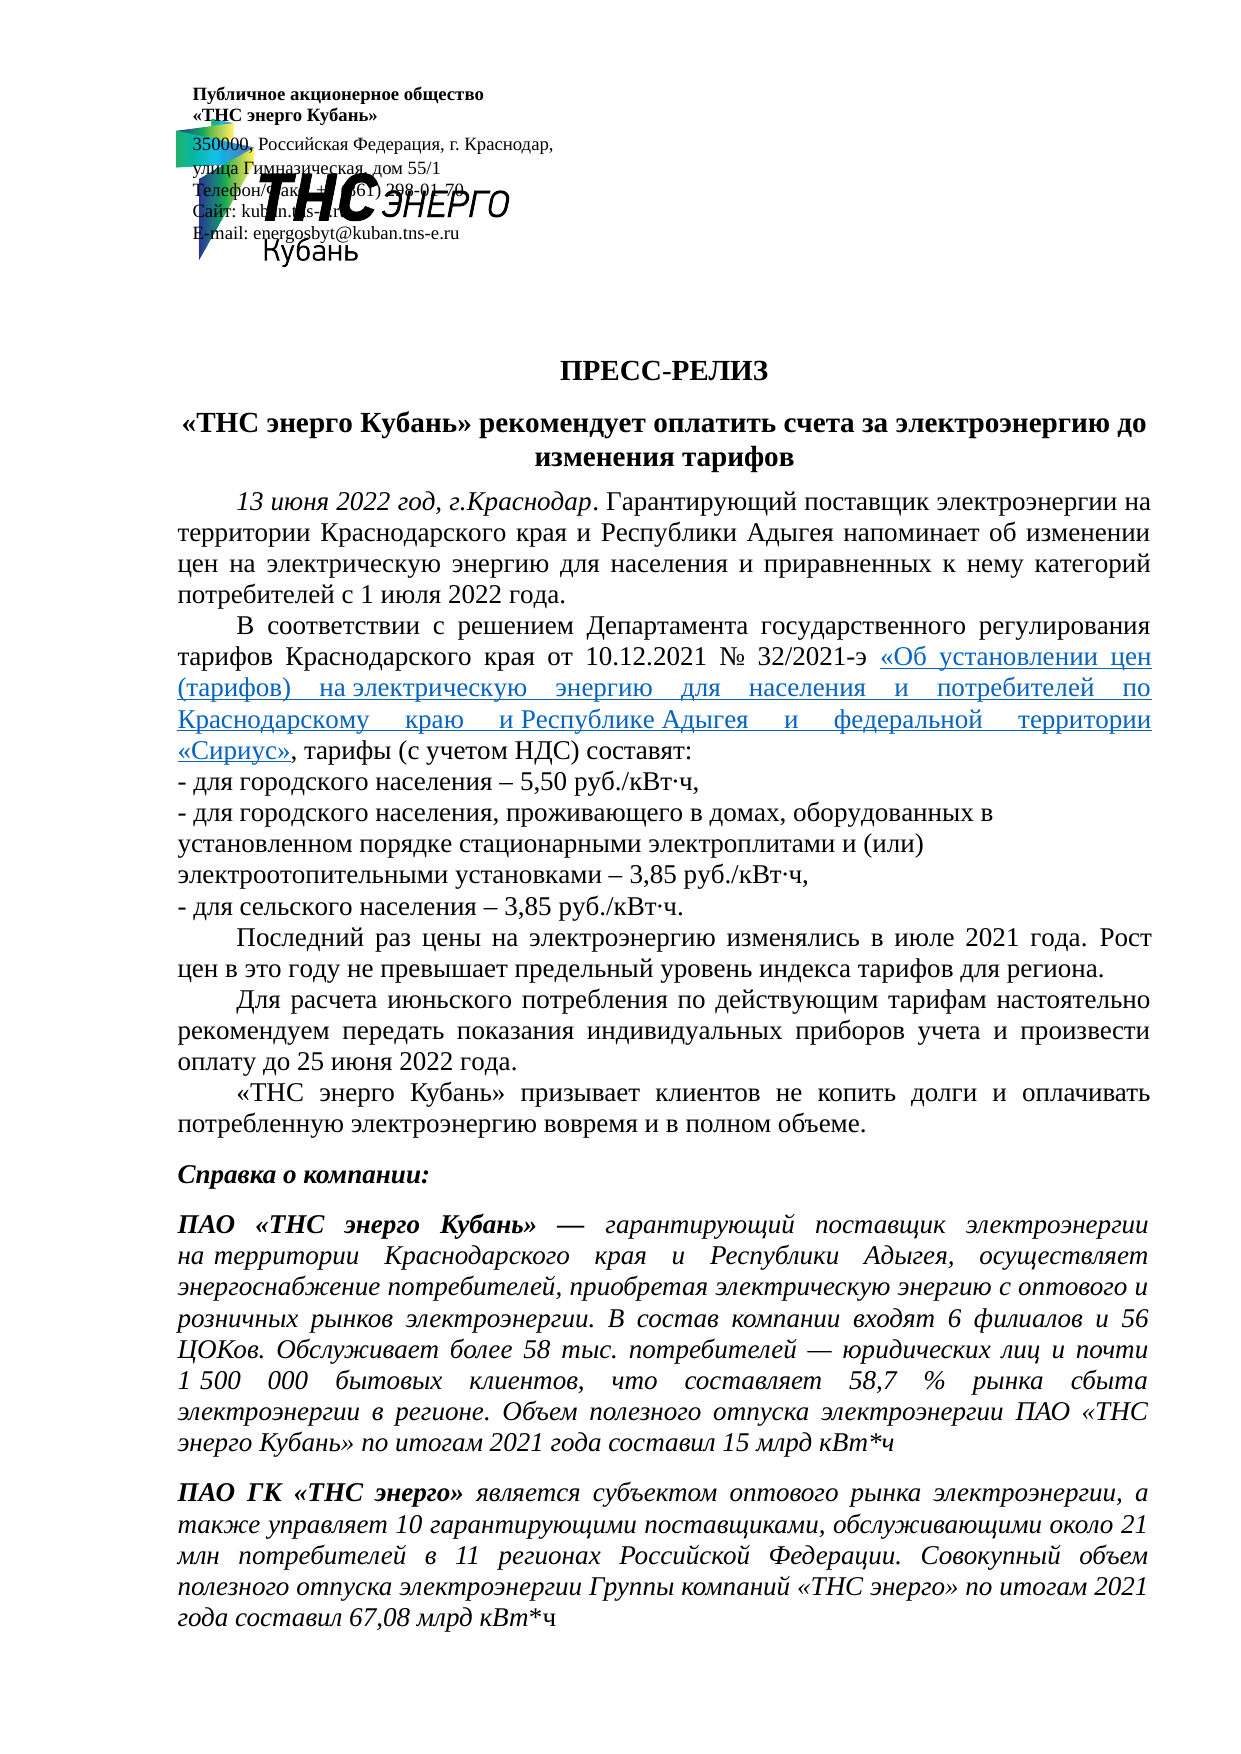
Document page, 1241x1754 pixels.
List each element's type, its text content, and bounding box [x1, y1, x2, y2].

text В соответствии с решением Департамента государственного регулирования тарифов Краснодарского края от 10.12.2021 № 32/2021-э «Об установлении цен (тарифов) на электрическую энергию для населения и потребителей по Краснодарскому краю и Республике Адыгея и федеральной территории «Сириус», тарифы (c учетом НДС) составят: [177, 609, 1152, 699]
text - для городского населения – 5,50 руб./кВт∙ч, - для городского населения, проживающего в домах, оборудованных в установленном порядке стационарными электроплитами и (или) электроотопительными установками – 3,85 руб./кВт∙ч, - для сельского населения – 3,85 руб./кВт∙ч. [177, 765, 1152, 921]
picture [306, 91, 311, 99]
text 13 июня 2022 год, г.Краснодар. Гарантирующий поставщик электроэнергии на территории Краснодарского края и Республики Адыгея напоминает об изменении цен на электрическую энергию для населения и приравненных к нему категорий потребителей с 1 июля 2022 года. [177, 485, 1152, 609]
text В соответствии с решением Департамента государственного регулирования тарифов Краснодарского края от 10.12.2021 № 32/2021-э «Об установлении цен (тарифов) на электрическую энергию для населения и потребителей по Краснодарскому краю и Республике Адыгея и федеральной территории «Сириус», тарифы (c учетом НДС) составят: [177, 700, 1152, 730]
text ПАО «ТНС энерго Кубань» — гарантирующий поставщик электроэнергии на территории Краснодарского края и Республики Адыгея, осуществляет энергоснабжение потребителей, приобретая электрическую энергию с оптового и розничных рынков электроэнергии. В состав компании входят 6 филиалов и 56 ЦОКов. Обслуживает более 58 тыс. потребителей — юридических лиц и почти 1 500 000 бытовых клиентов, что составляет 58,7 % рынка сбыта электроэнергии в регионе. Объем полезного отпуска электроэнергии ПАО «ТНС энерго Кубань» по итогам 2021 года составил 15 млрд кВт*ч [177, 1208, 1152, 1457]
text Справка о компании: [177, 1158, 1152, 1189]
text В соответствии с решением Департамента государственного регулирования тарифов Краснодарского края от 10.12.2021 № 32/2021-э «Об установлении цен (тарифов) на электрическую энергию для населения и потребителей по Краснодарскому краю и Республике Адыгея и федеральной территории «Сириус», тарифы (c учетом НДС) составят: [177, 731, 1152, 765]
text «ТНС энерго Кубань» призывает клиентов не копить долги и оплачивать потребленную электроэнергию вовремя и в полном объеме. [177, 1076, 1152, 1139]
table_header ПРЕСС-РЕЛИЗ [177, 353, 1151, 406]
text Для расчета июньского потребления по действующим тарифам настоятельно рекомендуем передать показания индивидуальных приборов учета и произвести оплату до 25 июня 2022 года. [177, 983, 1152, 1076]
text Последний раз цены на электроэнергию изменялись в июле 2021 года. Рост цен в это году не превышает предельный уровень индекса тарифов для региона. [177, 921, 1152, 983]
text ПАО ГК «ТНС энерго» является субъектом оптового рынка электроэнергии, а также управляет 10 гарантирующими поставщиками, обслуживающими около 21 млн потребителей в 11 регионах Российской Федерации. Совокупный объем полезного отпуска электроэнергии Группы компаний «ТНС энерго» по итогам 2021 года составил 67,08 млрд кВт*ч [177, 1477, 1152, 1632]
picture [149, 91, 535, 287]
text «ТНС энерго Кубань» рекомендует оплатить счета за электроэнергию до изменения тарифов [177, 406, 1152, 473]
